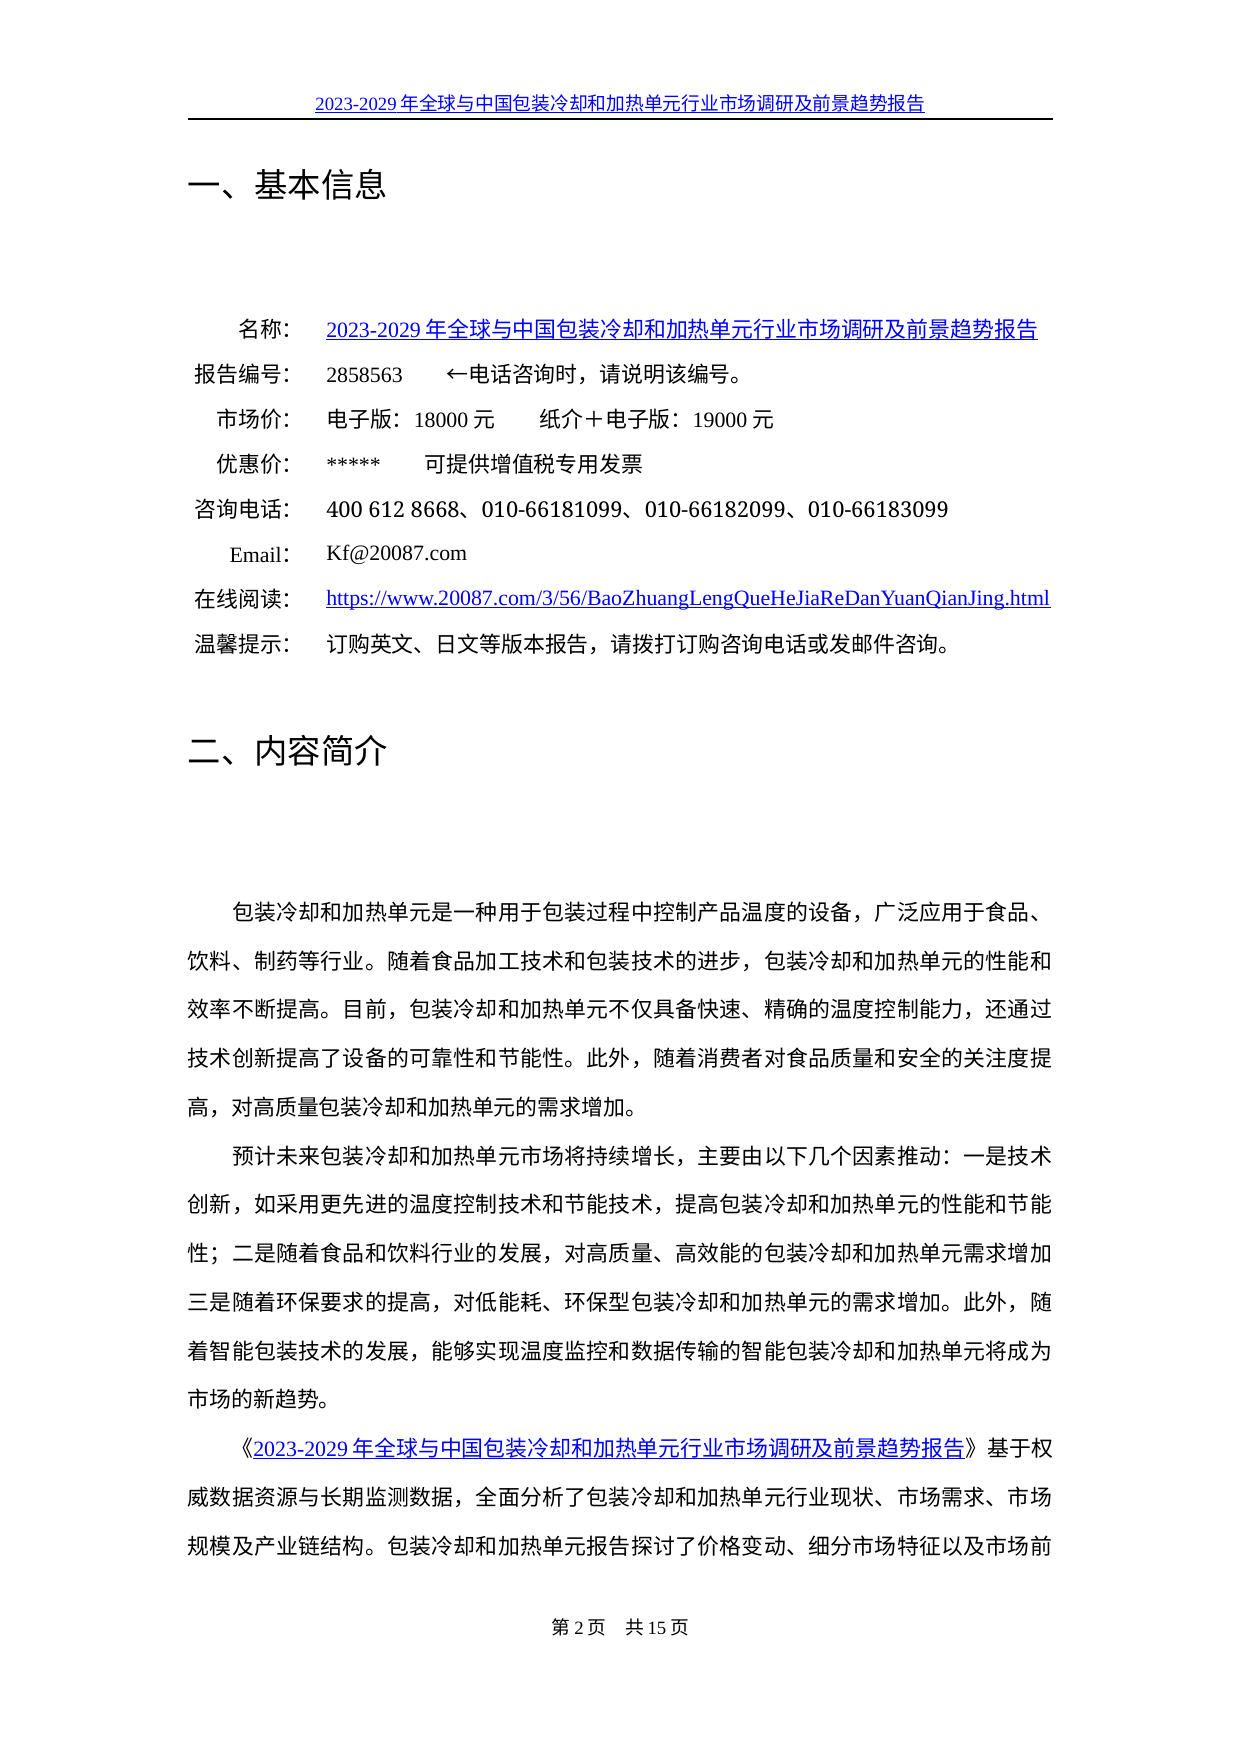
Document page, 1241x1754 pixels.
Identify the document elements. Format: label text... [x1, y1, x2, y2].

table_cell Kf@20087.com [315, 537, 1073, 582]
title 二、内容简介 [187, 717, 1053, 782]
table_cell 咨询电话： [167, 492, 315, 537]
table_cell ***** 可提供增值税专用发票 [315, 447, 1073, 492]
table_cell 订购英文、日文等版本报告，请拨打订购咨询电话或发邮件咨询。 [315, 627, 1073, 672]
table_cell [315, 582, 1073, 627]
table_cell 400 612 8668、010-66181099、010-66182099、010-66183099 [315, 492, 1073, 537]
table_cell 温馨提示： [167, 627, 315, 672]
table_header 名称： [167, 312, 315, 357]
table_cell 2858563 ←电话咨询时，请说明该编号。 [315, 357, 1073, 402]
table_cell 市场价： [167, 402, 315, 447]
table_cell 报告编号： [167, 357, 315, 402]
table_cell 优惠价： [167, 447, 315, 492]
table_cell Email： [167, 537, 315, 582]
table_cell 在线阅读： [167, 582, 315, 627]
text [187, 894, 1053, 1561]
table_header 2023-2029年全球与中国包装冷却和加热单元行业市场调研及前景趋势报告 [315, 312, 1073, 357]
table_cell 电子版：18000 元 纸介＋电子版：19000 元 [315, 402, 1073, 447]
title 一、基本信息 [187, 150, 1053, 215]
